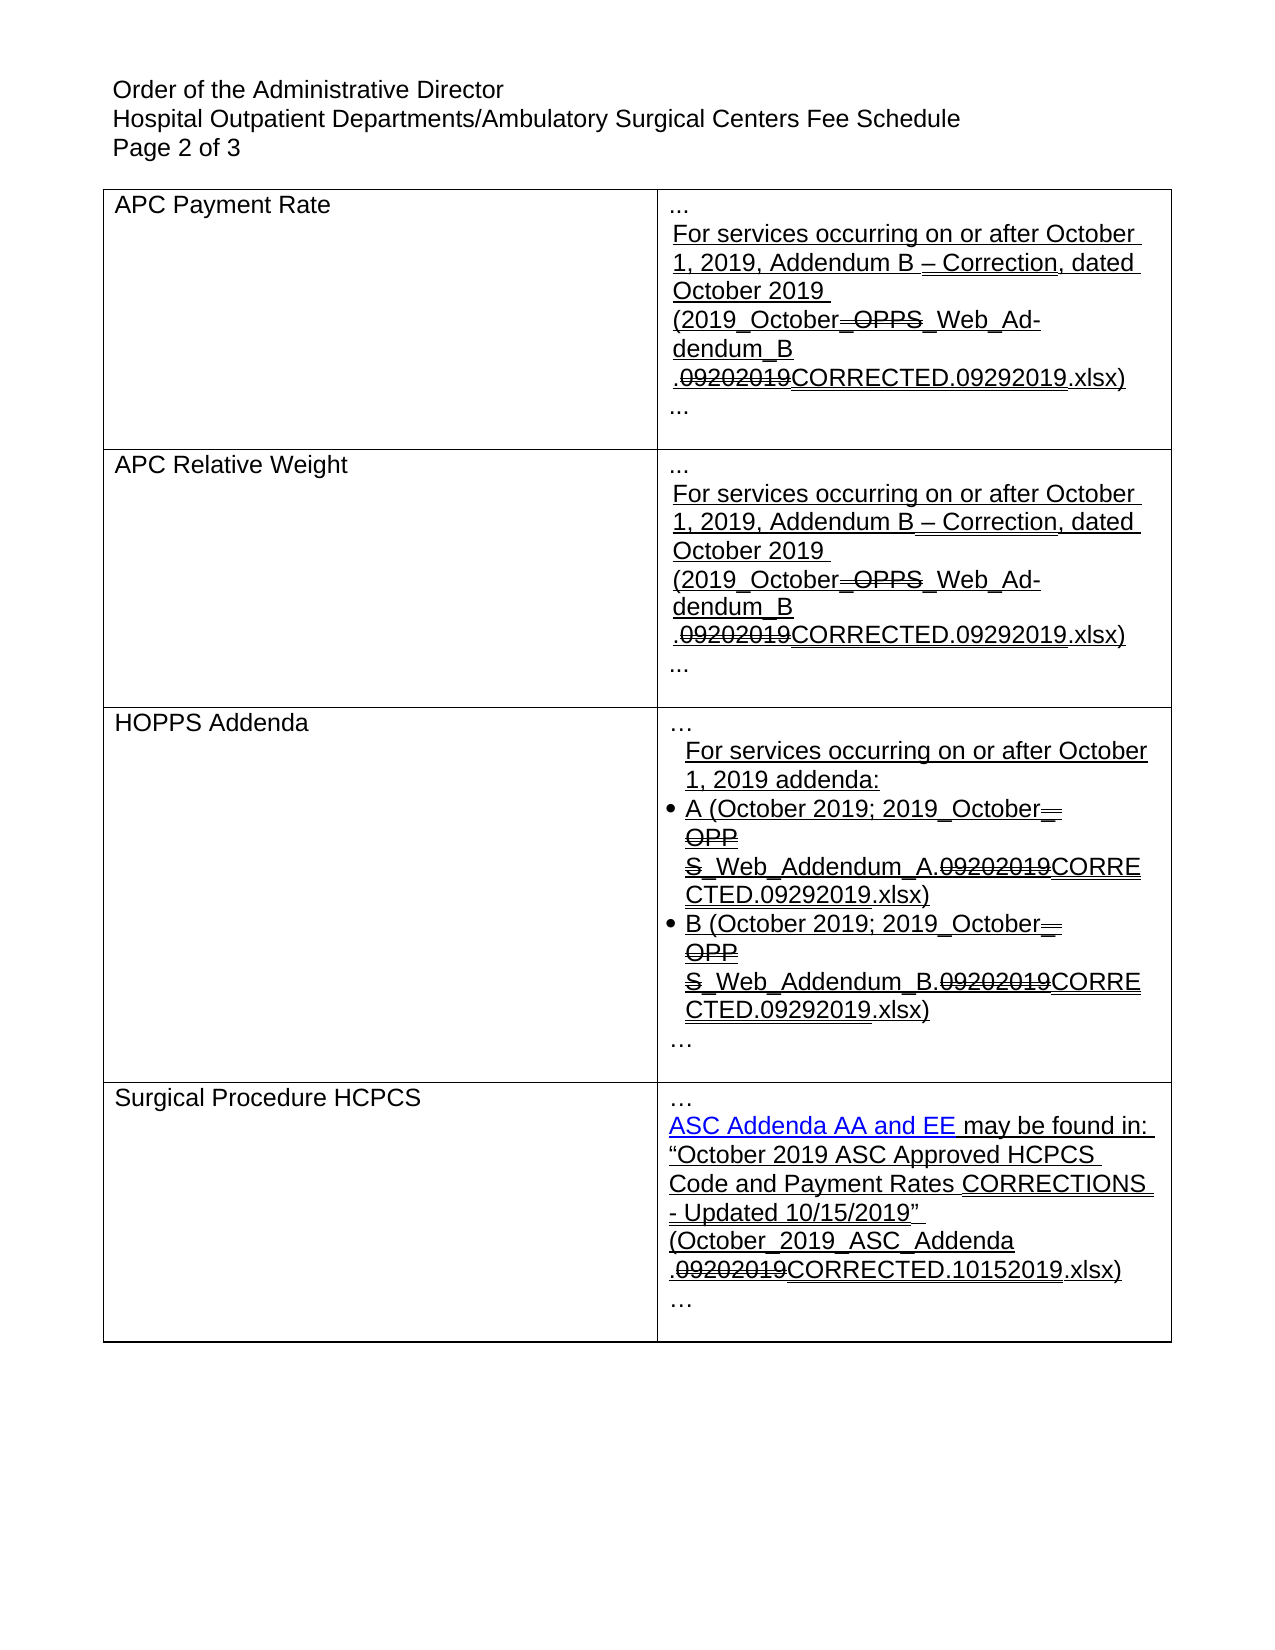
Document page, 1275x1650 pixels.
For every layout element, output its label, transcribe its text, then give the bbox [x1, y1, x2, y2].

table_cell HOPPS Addenda [104, 708, 657, 1082]
table_cell Surgical Procedure HCPCS [104, 1083, 657, 1341]
table_cell APC Relative Weight [104, 450, 657, 707]
table_cell … For services occurring on or after October 1, 2019 addenda: A (October 2019; 2019_October_ OPPS_Web_Addendum_A.09202019CORRECTED.09292019.xlsx) B (October 2019; 2019_October_ OPPS_Web_Addendum_B.09202019CORRECTED.09292019.xlsx) … [658, 708, 1171, 1082]
table_header ... For services occurring on or after October 1, 2019, Addendum B – Correction, dated October 2019 (2019_October_OPPS_Web_Ad- dendum_B.09202019CORRECTED.09292019.xlsx) ... [658, 190, 1171, 449]
table_header APC Payment Rate [104, 190, 657, 449]
table_cell ... For services occurring on or after October 1, 2019, Addendum B – Correction, dated October 2019 (2019_October_OPPS_Web_Ad- dendum_B.09202019CORRECTED.09292019.xlsx) ... [658, 450, 1171, 707]
table_cell … ASC Addenda AA and EE may be found in: “October 2019 ASC Approved HCPCS Code and Payment Rates CORRECTIONS - Updated 10/15/2019” (October_2019_ASC_Addenda.09202019CORRECTED.10152019.xlsx) … [658, 1083, 1171, 1341]
